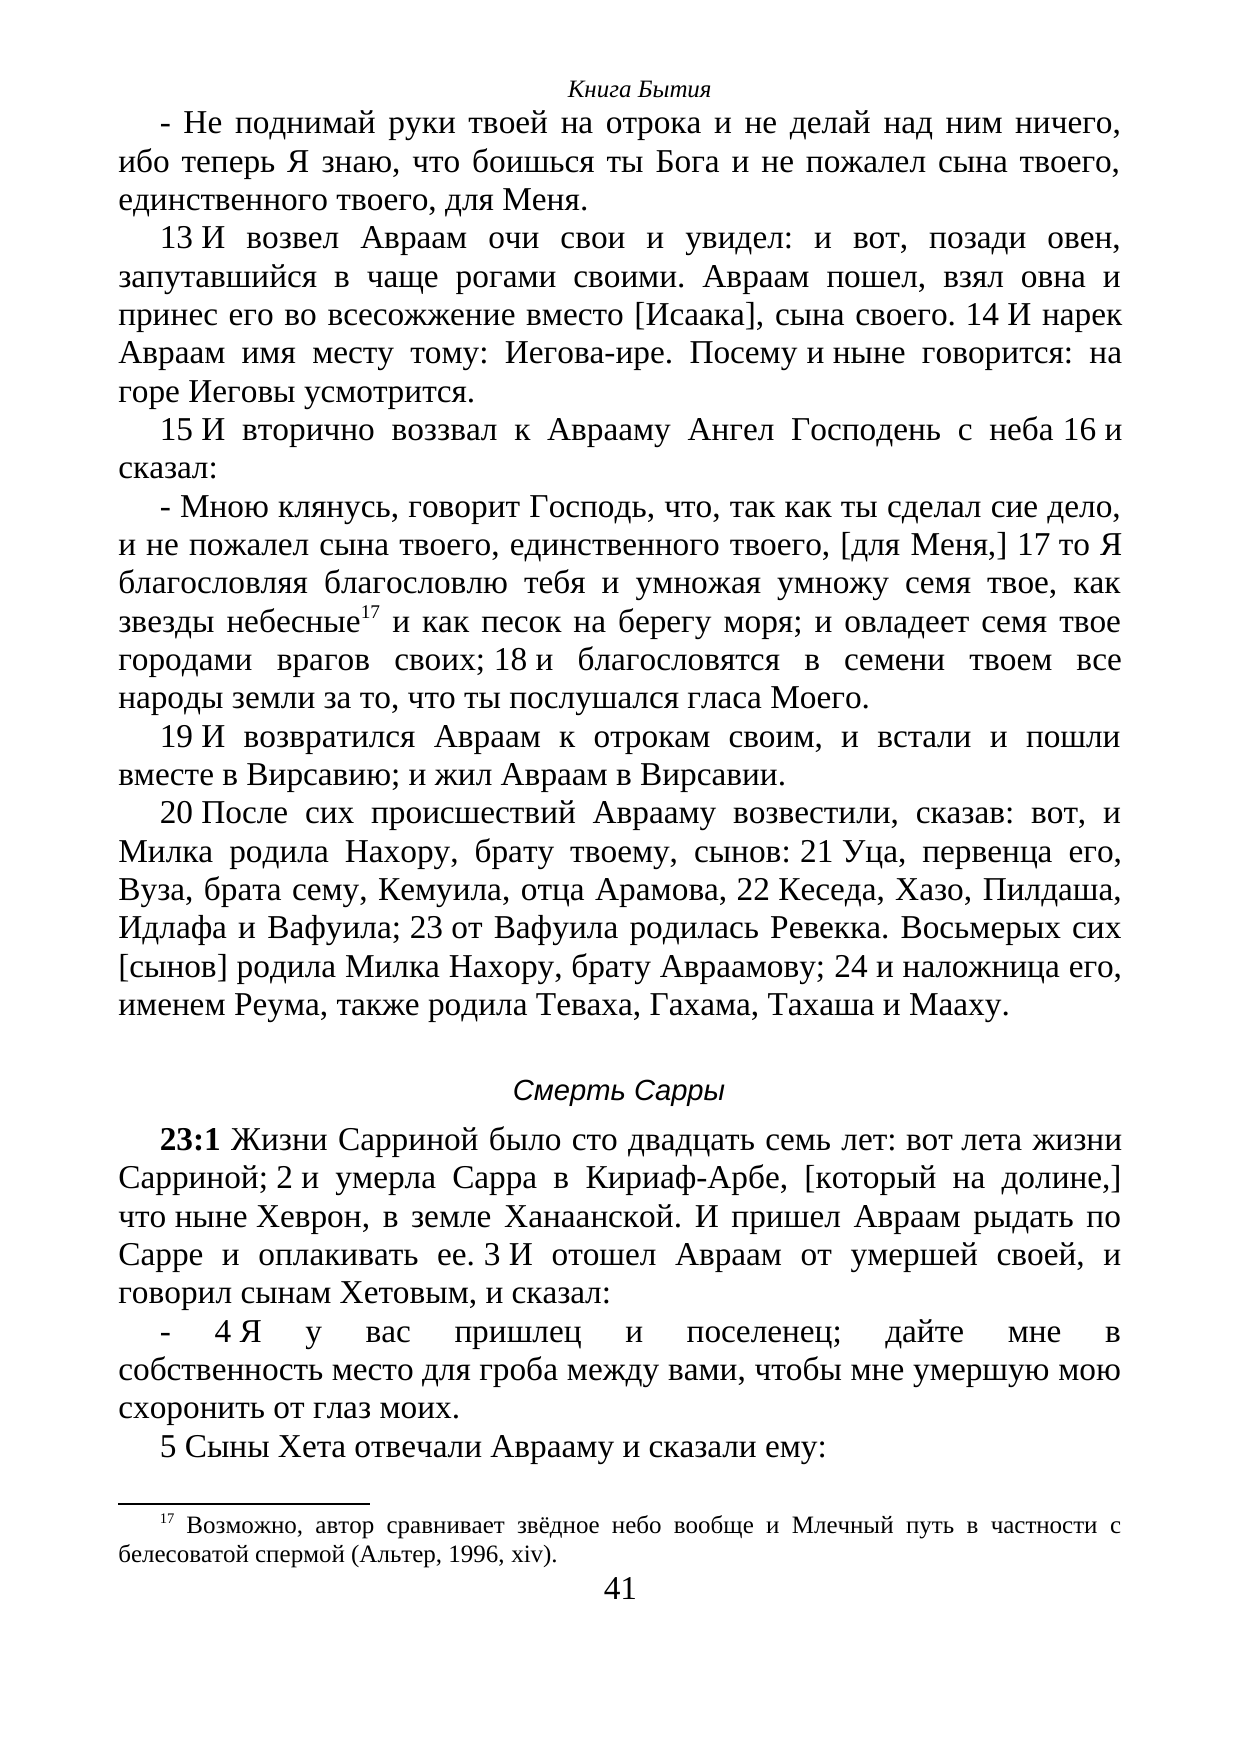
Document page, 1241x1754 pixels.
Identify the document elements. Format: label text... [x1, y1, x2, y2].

text - Не поднимай руки твоей на отрока и не делай над ним ничего, ибо теперь Я знаю, что боишься ты Бога и не пожалел сына твоего, единственного твоего, для Меня. [118, 103, 1122, 218]
text - Мною клянусь, говорит Господь, что, так как ты сделал сие дело, и не пожалел сына твоего, единственного твоего, [для Меня,] 17 то Я благословляя благословлю тебя и умножая умножу семя твое, как звезды небесные и как песок на берегу моря; и овладеет семя твое городами врагов своих; 18 и благословятся в семени твоем все народы земли за то, что ты послушался гласа Моего. [118, 486, 1122, 716]
text 5 Сыны Хета отвечали Аврааму и сказали ему: [118, 1426, 1122, 1464]
subtitle Смерть Сарры [118, 1073, 1122, 1107]
text 15 И вторично воззвал к Аврааму Ангел Господень с неба 16 и сказал: [118, 409, 1122, 486]
text 13 И возвел Авраам очи свои и увидел: и вот, позади овен, запутавшийся в чаще рогами своими. Авраам пошел, взял овна и принес его во всесожжение вместо [Исаака], сына своего. 14 И нарек Авраам имя месту тому: Иегова-ире. Посему и ныне говорится: на горе Иеговы усмотрится. [118, 218, 1122, 409]
text 23:1 Жизни Сарриной было сто двадцать семь лет: вот лета жизни Сарриной; 2 и умерла Сарра в Кириаф-Арбе, [который на долине,] что ныне Хеврон, в земле Ханаанской. И пришел Авраам рыдать по Сарре и оплакивать ее. 3 И отошел Авраам от умершей своей, и говорил сынам Хетовым, и сказал: [118, 1119, 1122, 1311]
text - 4 Я у вас пришлец и поселенец; дайте мне в собственность место для гроба между вами, чтобы мне умершую мою схоронить от глаз моих. [118, 1311, 1122, 1426]
text 19 И возвратился Авраам к отрокам своим, и встали и пошли вместе в Вирсавию; и жил Авраам в Вирсавии. [118, 716, 1122, 793]
text 20 После сих происшествий Аврааму возвестили, сказав: вот, и Милка родила Нахору, брату твоему, сынов: 21 Уца, первенца его, Вуза, брата сему, Кемуила, отца Арамова, 22 Кеседа, Хазо, Пилдаша, Идлафа и Вафуила; 23 от Вафуила родилась Ревекка. Восьмерых сих [сынов] родила Милка Нахору, брату Авраамову; 24 и наложница его, именем Реума, также родила Теваха, Гахама, Тахаша и Мааху. [118, 793, 1122, 1023]
